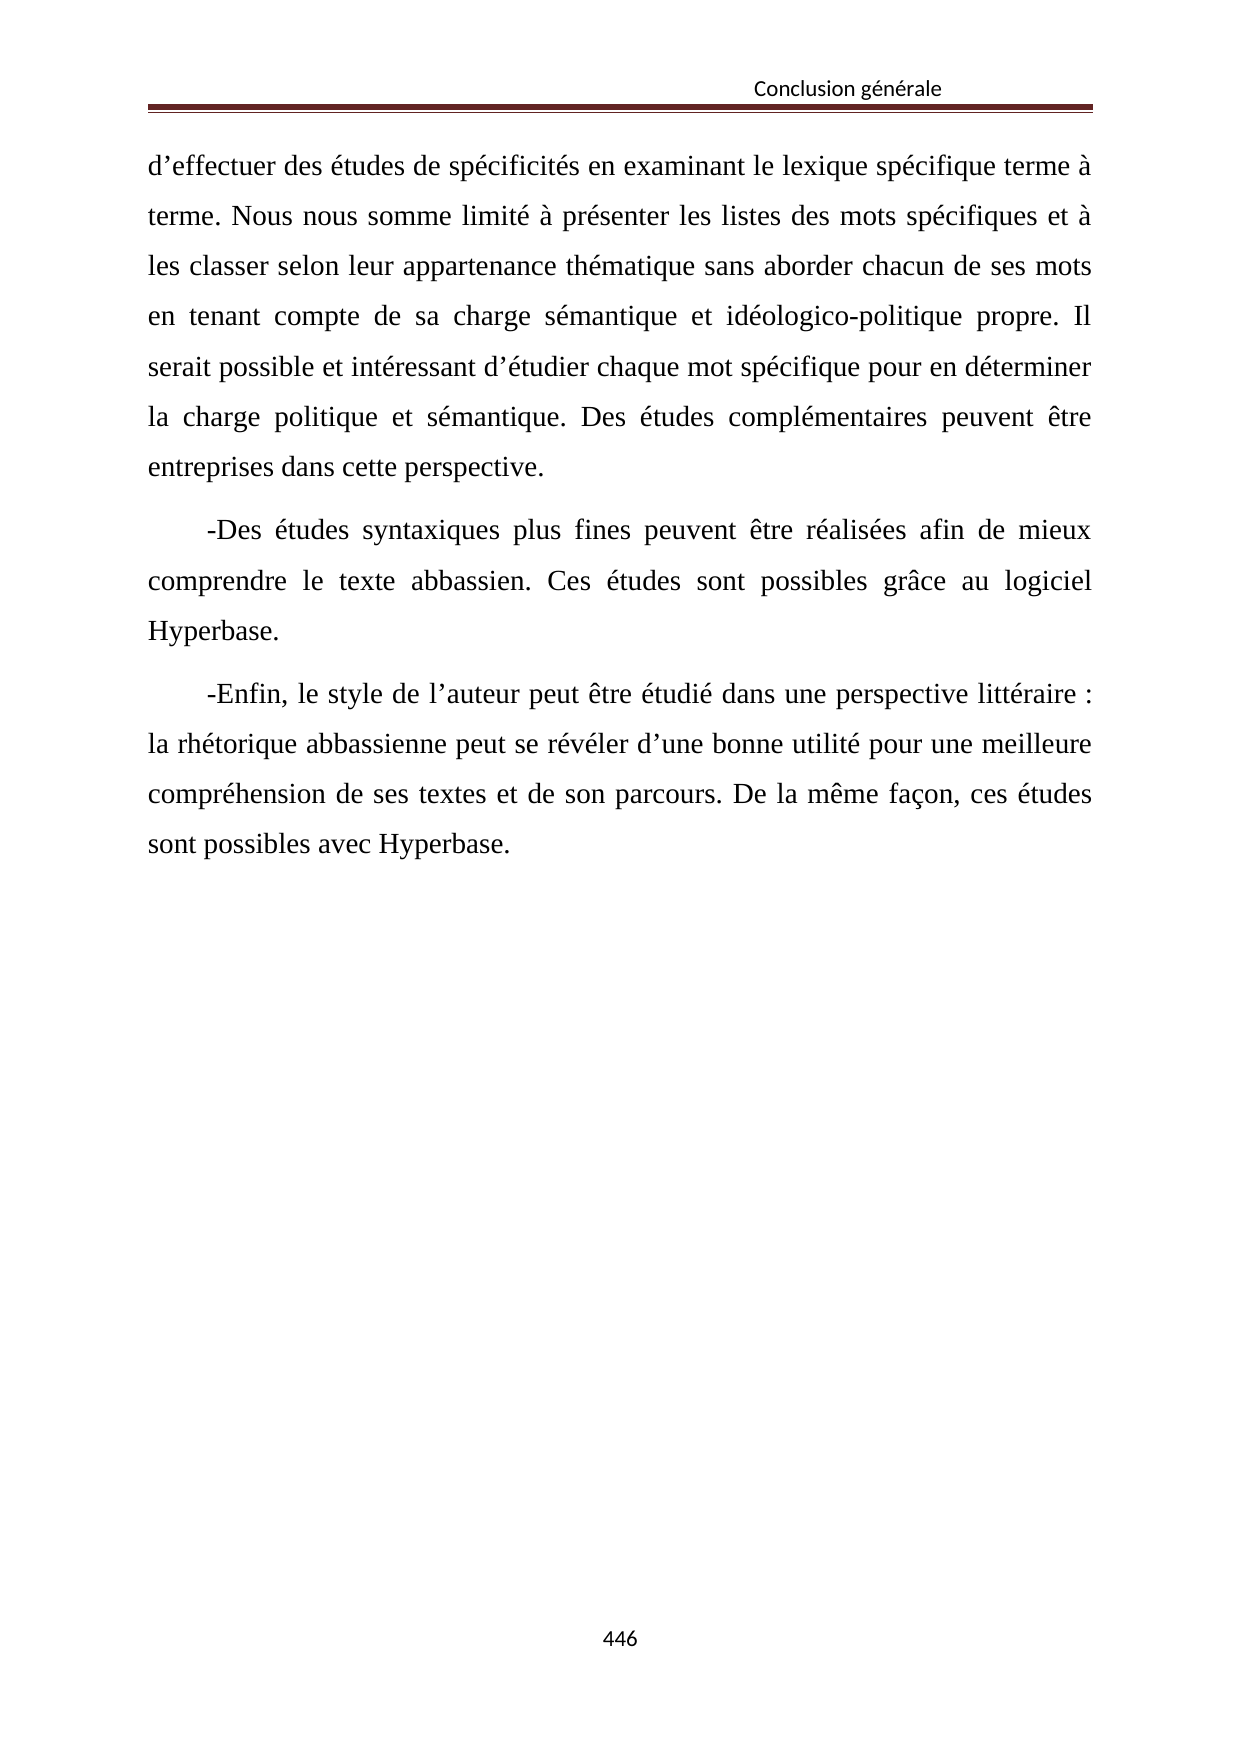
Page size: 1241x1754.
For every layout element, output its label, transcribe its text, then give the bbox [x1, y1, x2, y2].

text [148, 148, 1093, 483]
text -Des études syntaxiques plus fines peuvent être réalisées afin de mieux comprendre le texte abbassien. Ces études sont possibles grâce au logiciel Hyperbase. [148, 512, 1093, 646]
text -Enfin, le style de l’auteur peut être étudié dans une perspective littéraire : la rhétorique abbassienne peut se révéler d’une bonne utilité pour une meilleure compréhension de ses textes et de son parcours. De la même façon, ces études sont possibles avec Hyperbase. [148, 676, 1093, 860]
